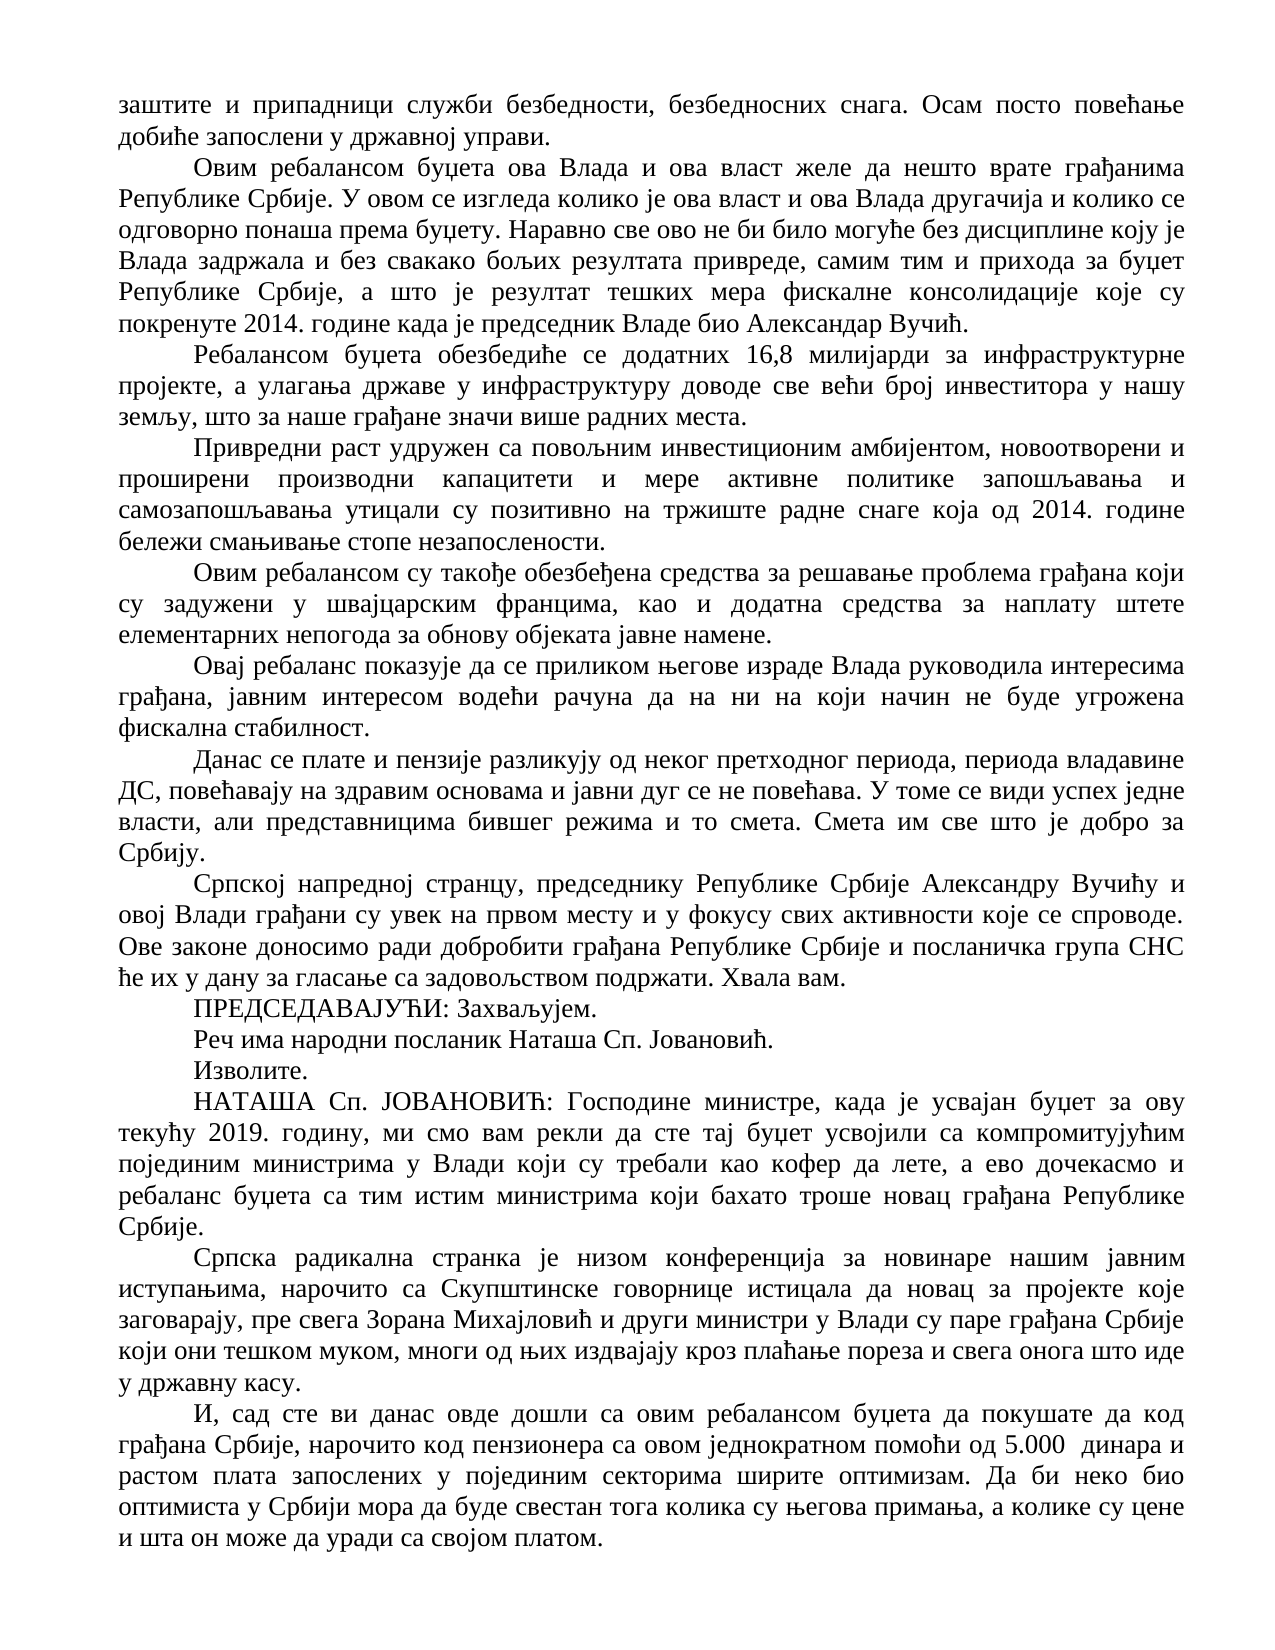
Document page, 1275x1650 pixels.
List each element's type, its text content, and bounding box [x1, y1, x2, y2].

text Српској напредној странцу, председнику Републике Србије Александру Вучићу и овој Влади грађани су увек на првом месту и у фокусу свих активности које се спроводе. Ове законе доносимо ради добробити грађана Републике Србије и посланичка група СНС ће их у дану за гласање са задовољством подржати. Хвала вам. [118, 867, 1186, 992]
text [118, 89, 1186, 151]
text Данас се плате и пензије разликују од неког претходног периода, периода владавине ДС, повећавају на здравим основама и јавни дуг се не повећава. У томе се види успех једне власти, али представницима бившег режима и то смета. Смета им све што је добро за Србију. [118, 743, 1186, 867]
text Овим ребалансом су такође обезбеђена средства за решавање проблема грађана који су задужени у швајцарским францима, као и додатна средства за наплату штете елементарних непогода за обнову објеката јавне намене. [118, 556, 1186, 649]
text Српска радикална странка је низом конференција за новинаре нашим јавним иступањима, нарочито са Скупштинске говорнице истицала да новац за пројекте које заговарају, пре свега Зорана Михајловић и други министри у Влади су паре грађана Србије који они тешком муком, многи од њих издвајају кроз плаћање пореза и свега онога што иде у државну касу. [118, 1241, 1186, 1397]
text Изволите. [118, 1054, 1186, 1085]
text НАТАША Сп. ЈОВАНОВИЋ: Господине министре, када је усвајан буџет за ову текућу 2019. годину, ми смо вам рекли да сте тај буџет усвојили са компромитујућим појединим министрима у Влади који су требали као кофер да лете, а ево дочекасмо и ребаланс буџета са тим истим министрима који бахато троше новац грађана Републике Србије. [118, 1085, 1186, 1241]
text Привредни раст удружен са повољним инвестиционим амбијентом, новоотворени и проширени производни капацитети и мере активне политике запошљавања и самозапошљавања утицали су позитивно на тржиште радне снаге која од 2014. године бележи смањивање стопе незапослености. [118, 431, 1186, 556]
text И, сад сте ви данас овде дошли са овим ребалансом буџета да покушате да код грађана Србије, нарочито код пензионера са овом једнократном помоћи од 5.000 динара и растом плата запослених у појединим секторима ширите оптимизам. Да би неко био оптимиста у Србији мора да буде свестан тога колика су његова примања, а колике су цене и шта он може да уради са својом платом. [118, 1397, 1186, 1552]
text Овим ребалансом буџета ова Влада и ова власт желе да нешто врате грађанима Републике Србије. У овом се изгледа колико је ова власт и ова Влада другачија и колико се одговорно понаша према буџету. Наравно све ово не би било могуће без дисциплине коју је Влада задржала и без свакако бољих резултата привреде, самим тим и прихода за буџет Републике Србије, а што је резултат тешких мера фискалне консолидације које су покренуте 2014. године када је председник Владе био Александар Вучић. [118, 151, 1186, 338]
text ПРЕДСЕДАВАЈУЋИ: Захваљујем. [118, 992, 1186, 1023]
text Реч има народни посланик Наташа Сп. Јовановић. [118, 1023, 1186, 1054]
text Овај ребаланс показује да се приликом његове израде Влада руководила интересима грађана, јавним интересом водећи рачуна да на ни на који начин не буде угрожена фискална стабилност. [118, 649, 1186, 743]
text Ребалансом буџета обезбедиће се додатних 16,8 милијарди за инфраструктурне пројекте, а улагања државе у инфраструктуру доводе све већи број инвеститора у нашу земљу, што за наше грађане значи више радних места. [118, 338, 1186, 431]
